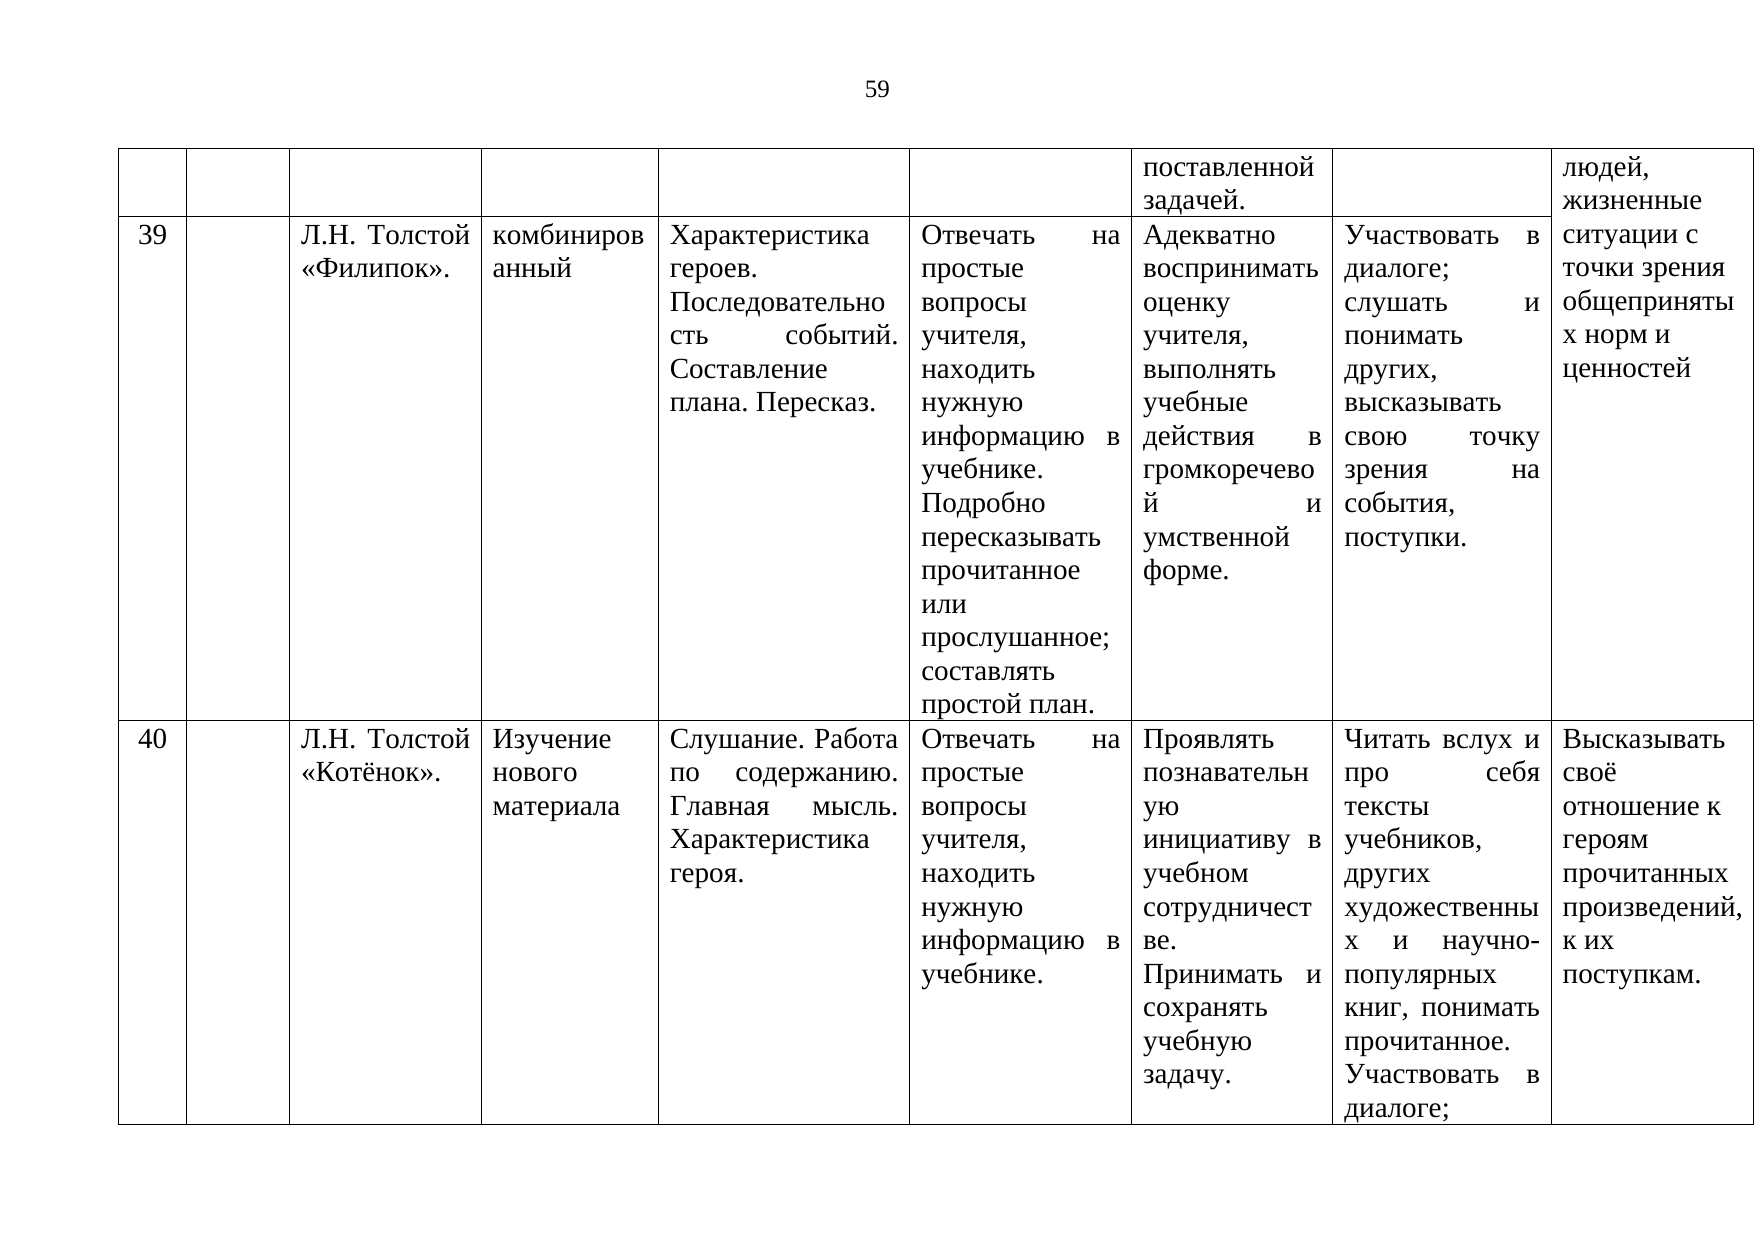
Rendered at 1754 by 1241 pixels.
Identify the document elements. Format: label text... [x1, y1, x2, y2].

table_cell Л.Н. Толстой «Филипок». [290, 217, 481, 720]
table_cell 40 [119, 721, 186, 1123]
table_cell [910, 149, 1131, 216]
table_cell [1132, 149, 1332, 216]
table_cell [1552, 149, 1753, 720]
table_cell [187, 217, 289, 720]
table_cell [659, 721, 909, 1123]
table_cell Отвечать на простые вопросы учителя, находить нужную информацию в учебнике. Подробно пересказывать прочитанное или прослушанное; составлять простой план. [910, 217, 1131, 720]
table_cell Характеристика героев. Последовательность событий. Составление плана. Пересказ. [659, 217, 909, 720]
table_cell 39 [119, 217, 186, 720]
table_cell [1132, 721, 1332, 1123]
table_cell [187, 149, 289, 216]
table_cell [910, 721, 1131, 1123]
table_cell комбинированный [482, 217, 658, 720]
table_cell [1333, 149, 1551, 216]
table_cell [1552, 721, 1753, 1123]
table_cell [482, 149, 658, 216]
table_cell Адекватно воспринимать оценку учителя, выполнять учебные действия в громкоречевой и умственной форме. [1132, 217, 1332, 720]
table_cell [1333, 721, 1551, 1123]
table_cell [290, 721, 481, 1123]
table_cell Участвовать в диалоге; слушать и понимать других, высказывать свою точку зрения на события, поступки. [1333, 217, 1551, 720]
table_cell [482, 721, 658, 1123]
table_cell 38 [119, 149, 186, 216]
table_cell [659, 149, 909, 216]
table_cell [187, 721, 289, 1123]
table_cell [290, 149, 481, 216]
